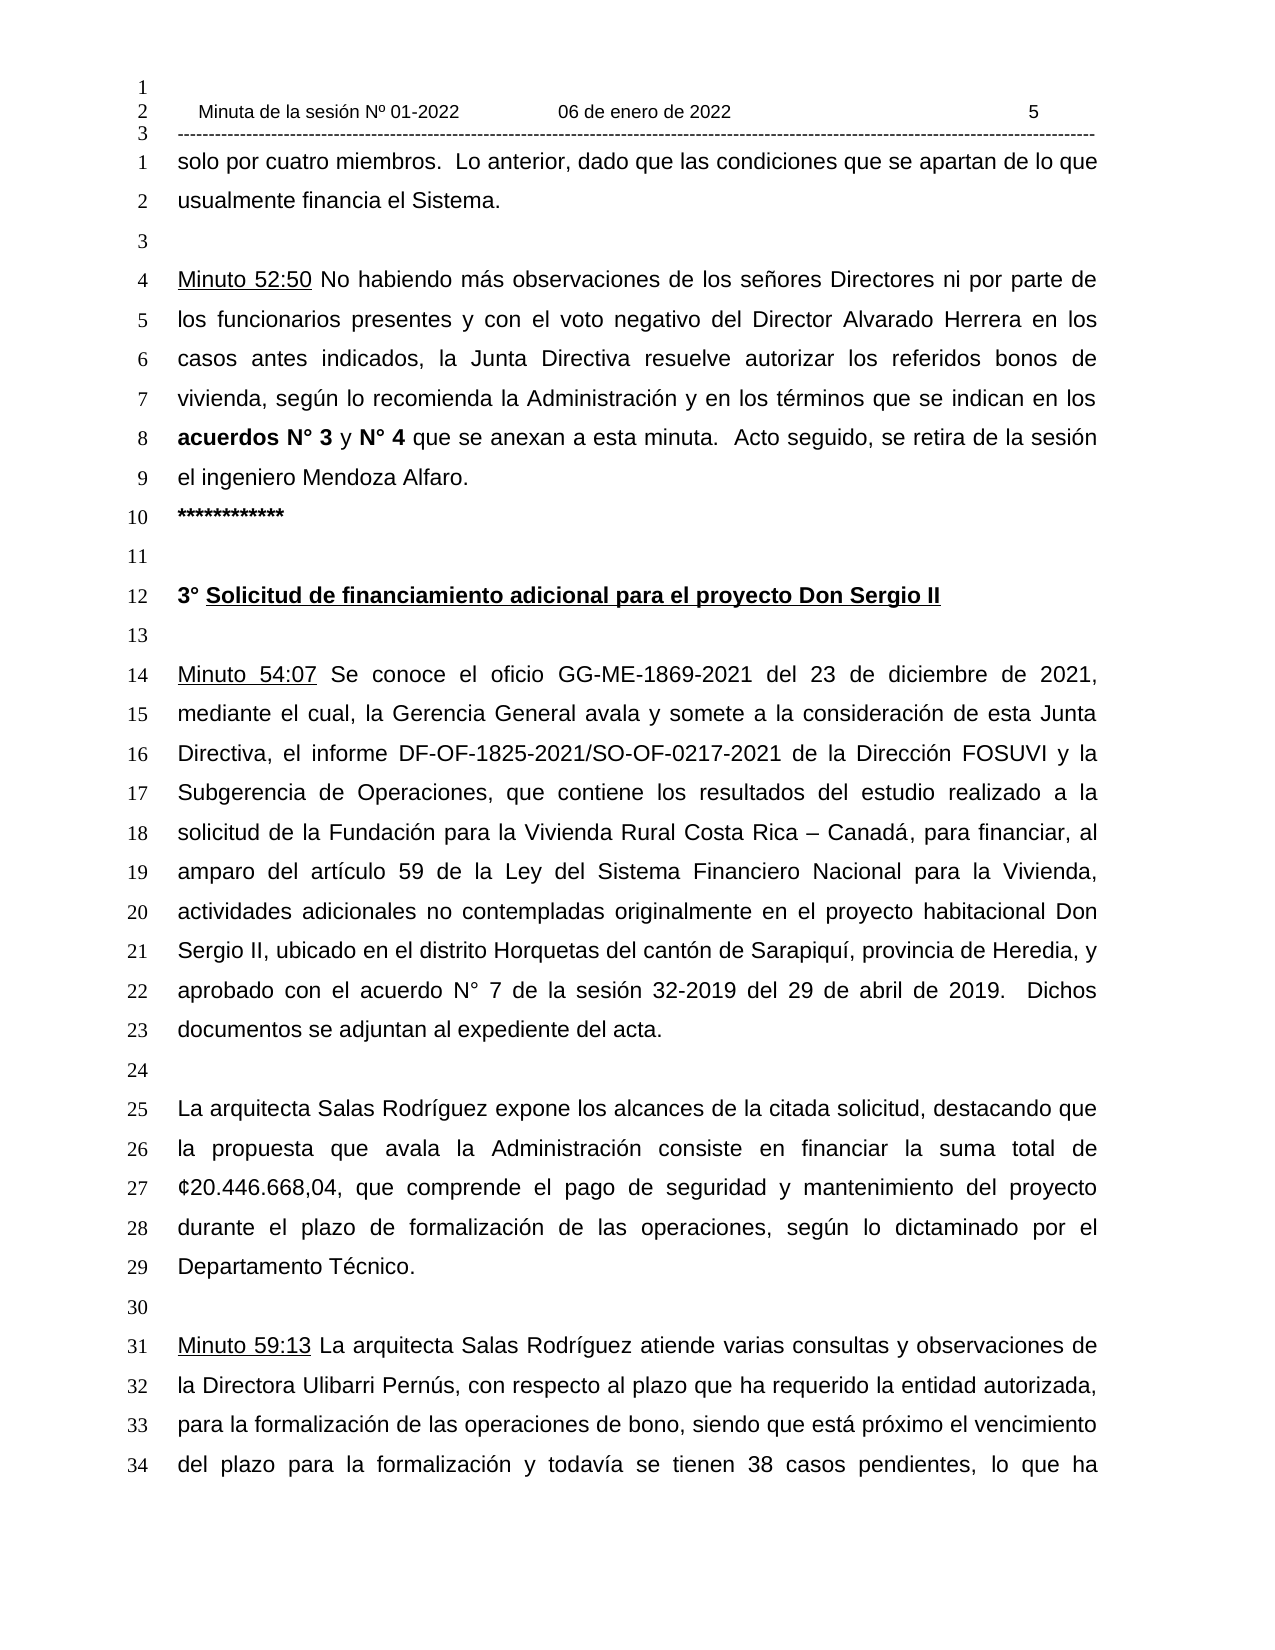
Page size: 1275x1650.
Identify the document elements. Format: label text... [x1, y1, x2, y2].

text La arquitecta Salas Rodríguez expone los alcances de la citada solicitud, destacando que la propuesta que avala la Administración consiste en financiar la suma total de ¢20.446.668,04, que comprende el pago de seguridad y mantenimiento del proyecto durante el plazo de formalización de las operaciones, según lo dictaminado por el Departamento Técnico. [177, 1095, 1098, 1279]
text Minuto 54:07 Se conoce el oficio GG-ME-1869-2021 del 23 de diciembre de 2021, mediante el cual, la Gerencia General avala y somete a la consideración de esta Junta Directiva, el informe DF-OF-1825-2021/SO-OF-0217-2021 de la Dirección FOSUVI y la Subgerencia de Operaciones, que contiene los resultados del estudio realizado a la solicitud de la Fundación para la Vivienda Rural Costa Rica – Canadá, para financiar, al amparo del artículo 59 de la Ley del Sistema Financiero Nacional para la Vivienda, actividades adicionales no contempladas originalmente en el proyecto habitacional Don Sergio II, ubicado en el distrito Horquetas del cantón de Sarapiquí, provincia de Heredia, y aprobado con el acuerdo N° 7 de la sesión 32-2019 del 29 de abril de 2019. Dichos documentos se adjuntan al expediente del acta. [177, 661, 1098, 1043]
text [177, 1332, 1098, 1477]
text ************ [177, 503, 1098, 529]
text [177, 148, 1098, 213]
text 3° Solicitud de financiamiento adicional para el proyecto Don Sergio II [177, 582, 1098, 608]
text Minuto 52:50 No habiendo más observaciones de los señores Directores ni por parte de los funcionarios presentes y con el voto negativo del Director Alvarado Herrera en los casos antes indicados, la Junta Directiva resuelve autorizar los referidos bonos de vivienda, según lo recomienda la Administración y en los términos que se indican en los acuerdos N° 3 y N° 4 que se anexan a esta minuta. Acto seguido, se retira de la sesión el ingeniero Mendoza Alfaro. [177, 266, 1098, 490]
